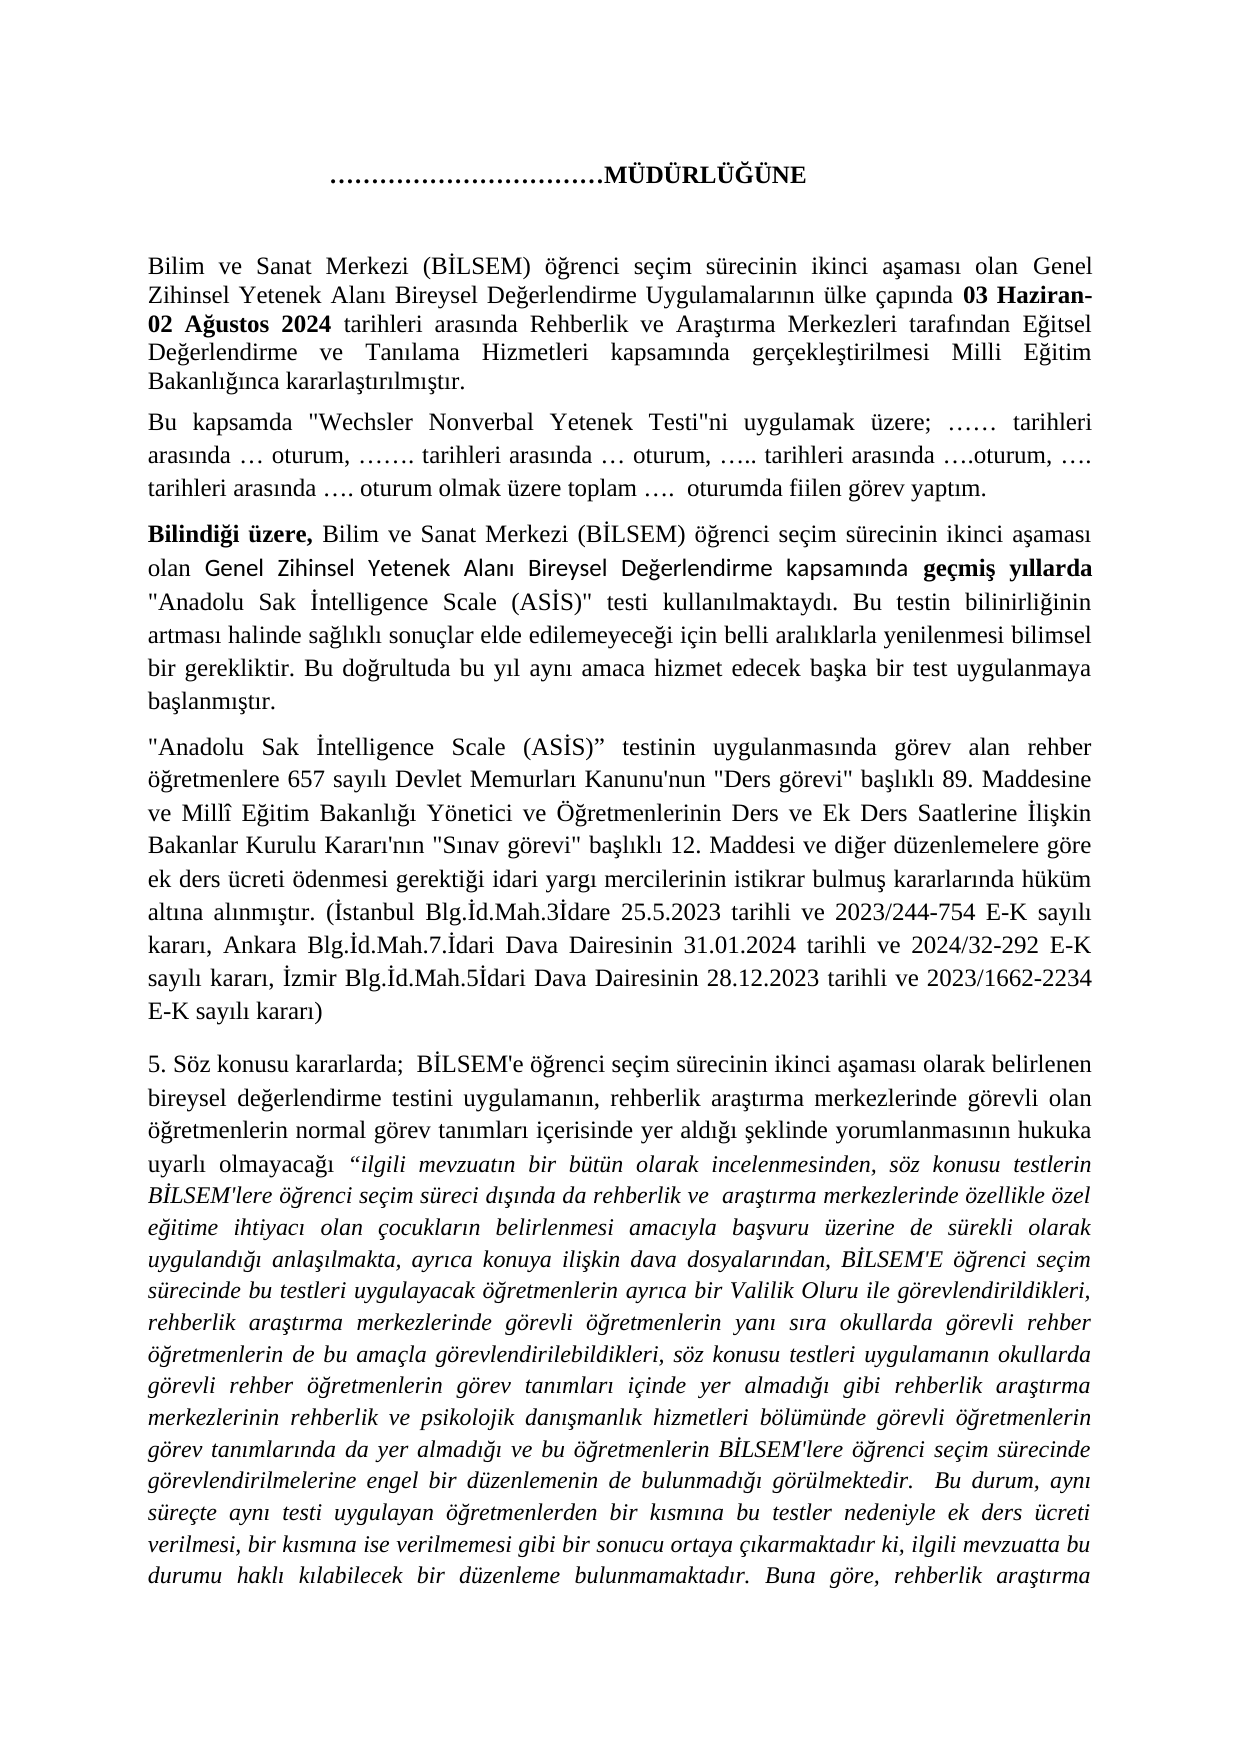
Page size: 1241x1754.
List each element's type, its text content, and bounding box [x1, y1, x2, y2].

text Bilindiği üzere, Bilim ve Sanat Merkezi (BİLSEM) öğrenci seçim sürecinin ikinci aşaması olan Genel Zihinsel Yetenek Alanı Bireysel Değerlendirme kapsamında geçmiş yıllarda "Anadolu Sak İntelligence Scale (ASİS)" testi kullanılmaktaydı. Bu testin bilinirliğinin artması halinde sağlıklı sonuçlar elde edilemeyeceği için belli aralıklarla yenilenmesi bilimsel bir gerekliktir. Bu doğrultuda bu yıl aynı amaca hizmet edecek başka bir test uygulanmaya başlanmıştır. [148, 519, 1093, 715]
text "Anadolu Sak İntelligence Scale (ASİS)” testinin uygulanmasında görev alan rehber öğretmenlere 657 sayılı Devlet Memurları Kanunu'nun "Ders görevi" başlıklı 89. Maddesine ve Millî Eğitim Bakanlığı Yönetici ve Öğretmenlerinin Ders ve Ek Ders Saatlerine İlişkin Bakanlar Kurulu Kararı'nın "Sınav görevi" başlıklı 12. Maddesi ve diğer düzenlemelere göre ek ders ücreti ödenmesi gerektiği idari yargı mercilerinin istikrar bulmuş kararlarında hüküm altına alınmıştır. (İstanbul Blg.İd.Mah.3İdare 25.5.2023 tarihli ve 2023/244-754 E-K sayılı kararı, Ankara Blg.İd.Mah.7.İdari Dava Dairesinin 31.01.2024 tarihli ve 2024/32-292 E-K sayılı kararı, İzmir Blg.İd.Mah.5İdari Dava Dairesinin 28.12.2023 tarihli ve 2023/1662-2234 E-K sayılı kararı) [148, 732, 1093, 1024]
text Bilim ve Sanat Merkezi (BİLSEM) öğrenci seçim sürecinin ikinci aşaması olan Genel Zihinsel Yetenek Alanı Bireysel Değerlendirme Uygulamalarının ülke çapında 03 Haziran-02 Ağustos 2024 tarihleri arasında Rehberlik ve Araştırma Merkezleri tarafından Eğitsel Değerlendirme ve Tanılama Hizmetleri kapsamında gerçekleştirilmesi Milli Eğitim Bakanlığınca kararlaştırılmıştır. [148, 251, 1093, 395]
text Bu kapsamda "Wechsler Nonverbal Yetenek Testi"ni uygulamak üzere; …… tarihleri arasında … oturum, ……. tarihleri arasında … oturum, ….. tarihleri arasında ….oturum, …. tarihleri arasında …. oturum olmak üzere toplam …. oturumda fiilen görev yaptım. [148, 407, 1093, 502]
text ……………………………MÜDÜRLÜĞÜNE [148, 160, 1093, 189]
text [148, 1049, 1093, 1589]
